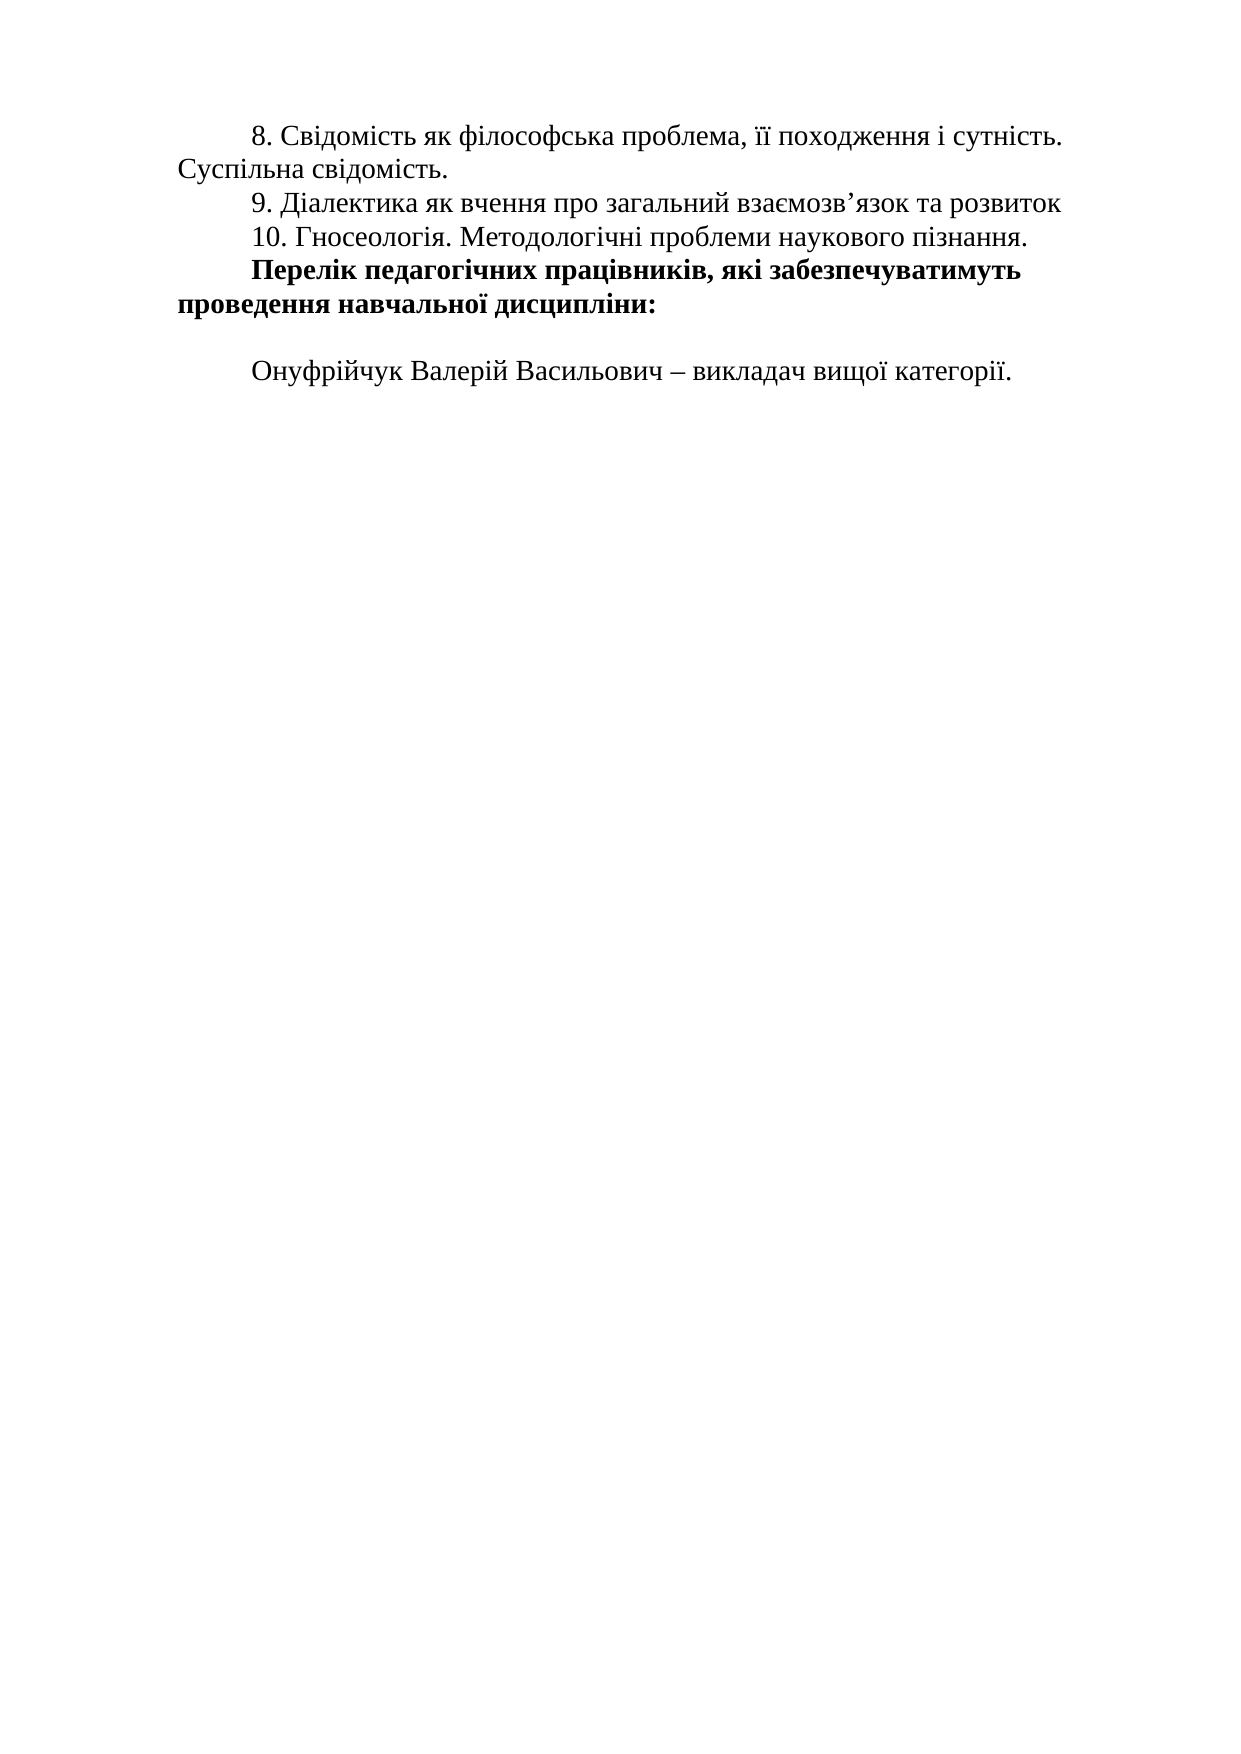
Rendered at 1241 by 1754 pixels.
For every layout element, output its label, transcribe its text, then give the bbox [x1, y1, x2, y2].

text Перелік педагогічних працівників, які забезпечуватимуть проведення навчальної дисципліни: [177, 252, 1152, 319]
text 9. Діалектика як вчення про загальний взаємозв’язок та розвиток [177, 185, 1152, 219]
text Онуфрійчук Валерій Васильович – викладач вищої категорії. [177, 353, 1152, 386]
text 10. Гносеологія. Методологічні проблеми наукового пізнання. [177, 219, 1152, 252]
text 8. Свідомість як філософська проблема, її походження і сутність. Суспільна свідомість. [177, 118, 1152, 185]
